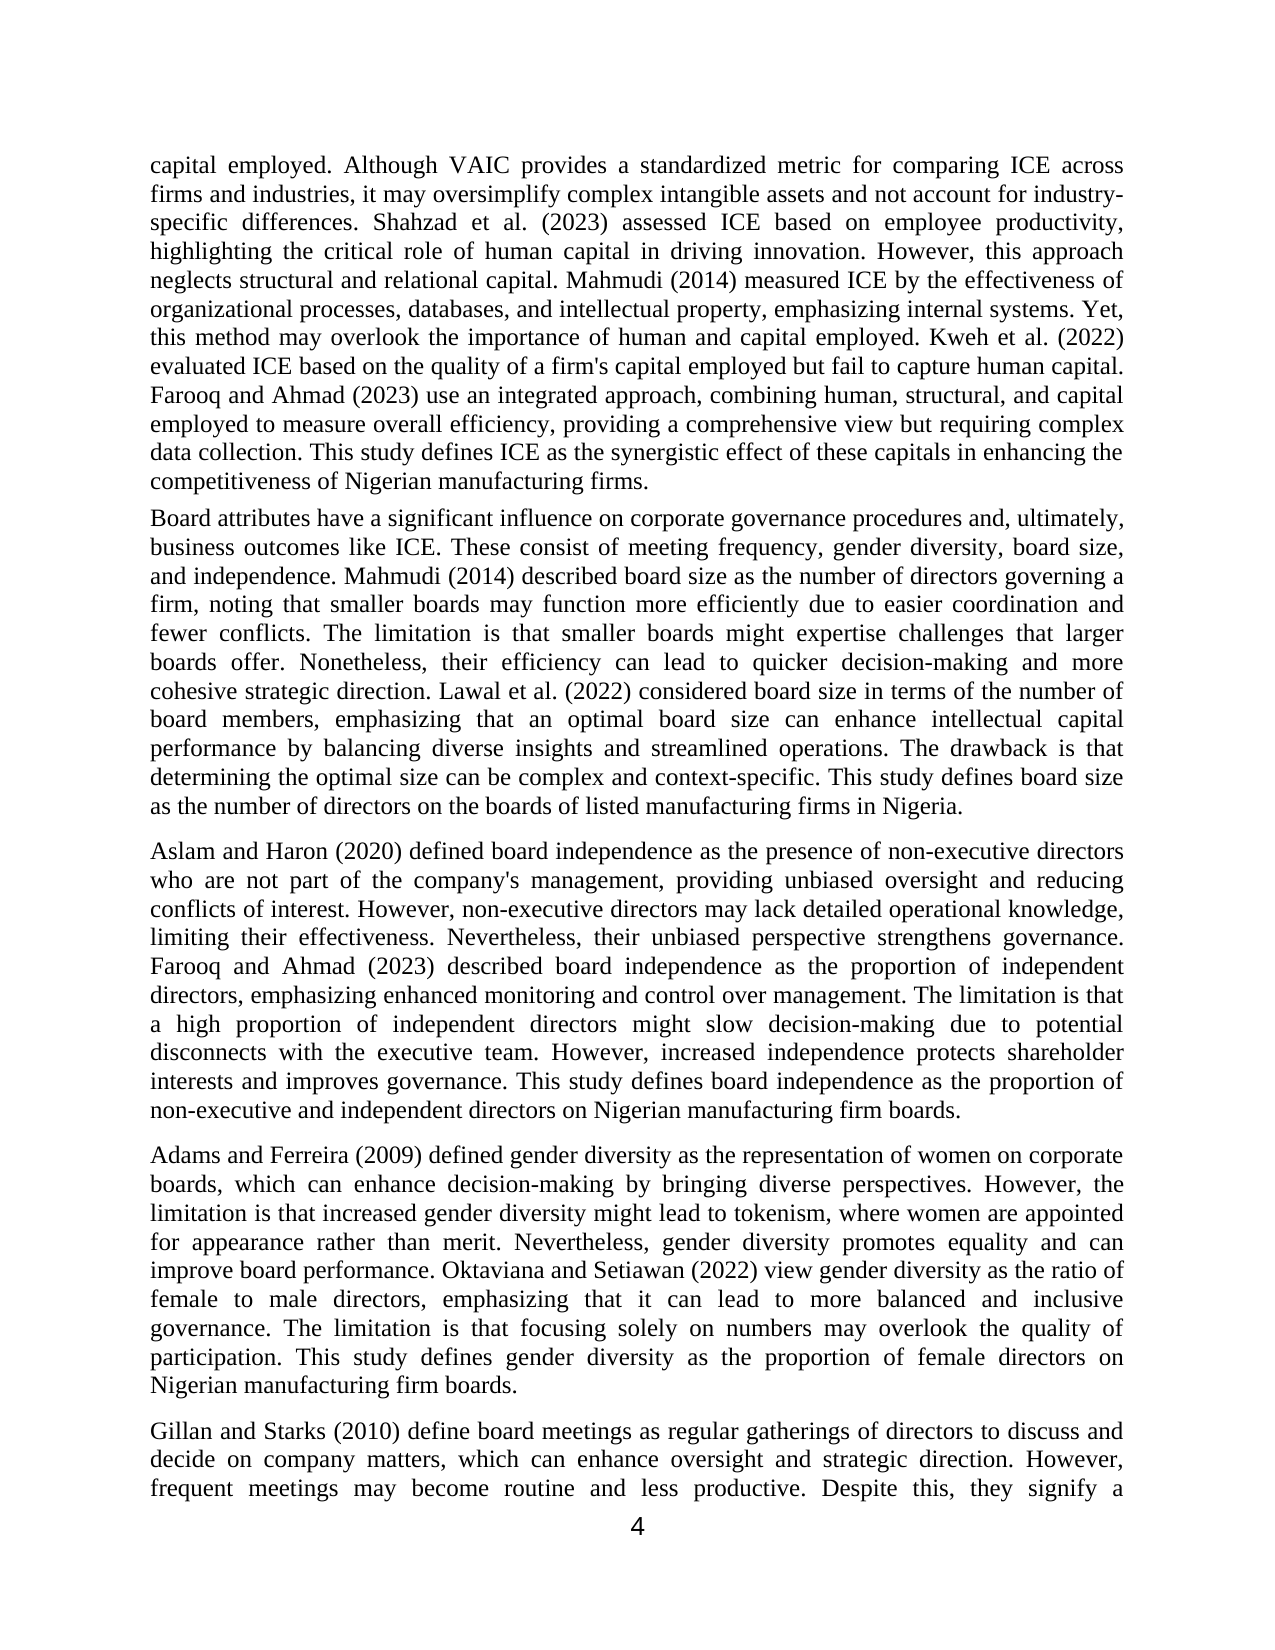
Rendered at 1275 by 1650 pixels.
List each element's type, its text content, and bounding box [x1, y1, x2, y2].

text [150, 150, 1125, 495]
text Adams and Ferreira (2009) defined gender diversity as the representation of women on corporate boards, which can enhance decision-making by bringing diverse perspectives. However, the limitation is that increased gender diversity might lead to tokenism, where women are appointed for appearance rather than merit. Nevertheless, gender diversity promotes equality and can improve board performance. Oktaviana and Setiawan (2022) view gender diversity as the ratio of female to male directors, emphasizing that it can lead to more balanced and inclusive governance. The limitation is that focusing solely on numbers may overlook the quality of participation. This study defines gender diversity as the proportion of female directors on Nigerian manufacturing firm boards. [150, 1140, 1125, 1399]
text Aslam and Haron (2020) defined board independence as the presence of non-executive directors who are not part of the company's management, providing unbiased oversight and reducing conflicts of interest. However, non-executive directors may lack detailed operational knowledge, limiting their effectiveness. Nevertheless, their unbiased perspective strengthens governance. Farooq and Ahmad (2023) described board independence as the proportion of independent directors, emphasizing enhanced monitoring and control over management. The limitation is that a high proportion of independent directors might slow decision-making due to potential disconnects with the executive team. However, increased independence protects shareholder interests and improves governance. This study defines board independence as the proportion of non-executive and independent directors on Nigerian manufacturing firm boards. [150, 836, 1125, 1124]
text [150, 1416, 1125, 1502]
text Board attributes have a significant influence on corporate governance procedures and, ultimately, business outcomes like ICE. These consist of meeting frequency, gender diversity, board size, and independence. Mahmudi (2014) described board size as the number of directors governing a firm, noting that smaller boards may function more efficiently due to easier coordination and fewer conflicts. The limitation is that smaller boards might expertise challenges that larger boards offer. Nonetheless, their efficiency can lead to quicker decision-making and more cohesive strategic direction. Lawal et al. (2022) considered board size in terms of the number of board members, emphasizing that an optimal board size can enhance intellectual capital performance by balancing diverse insights and streamlined operations. The drawback is that determining the optimal size can be complex and context-specific. This study defines board size as the number of directors on the boards of listed manufacturing firms in Nigeria. [150, 503, 1125, 819]
